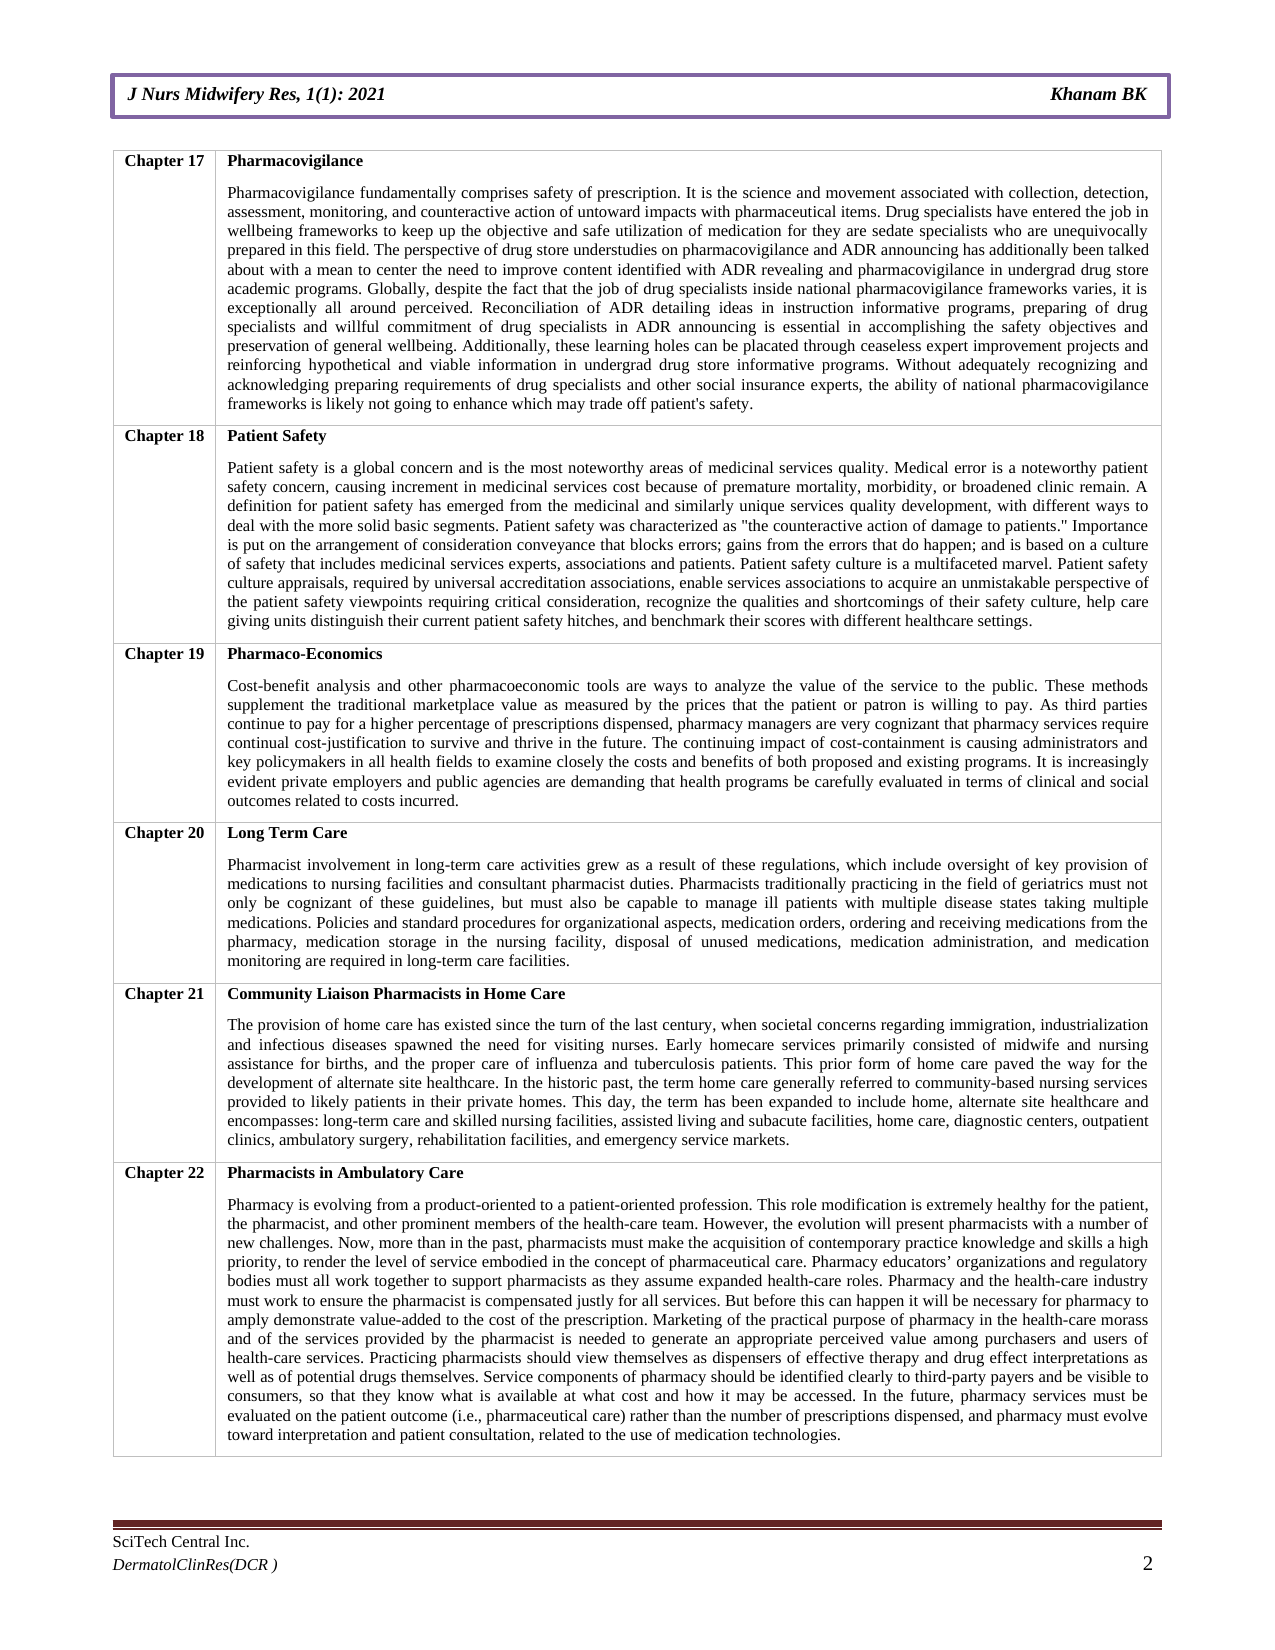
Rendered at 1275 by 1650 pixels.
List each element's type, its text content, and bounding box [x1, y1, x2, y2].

table_cell Chapter 20 [114, 823, 215, 982]
table_cell Chapter 21 [114, 984, 215, 1162]
table_cell Chapter 17 [114, 151, 215, 425]
table_cell Patient Safety Patient safety is a global concern and is the most noteworthy areas of medicinal services quality. Medical error is a noteworthy patient safety concern, causing increment in medicinal services cost because of premature mortality, morbidity, or broadened clinic remain. A definition for patient safety has emerged from the medicinal and similarly unique services quality development, with different ways to deal with the more solid basic segments. Patient safety was characterized as "the counteractive action of damage to patients." Importance is put on the arrangement of consideration conveyance that blocks errors; gains from the errors that do happen; and is based on a culture of safety that includes medicinal services experts, associations and patients. Patient safety culture is a multifaceted marvel. Patient safety culture appraisals, required by universal accreditation associations, enable services associations to acquire an unmistakable perspective of the patient safety viewpoints requiring critical consideration, recognize the qualities and shortcomings of their safety culture, help care giving units distinguish their current patient safety hitches, and benchmark their scores with different healthcare settings. [216, 426, 1161, 643]
table_cell Chapter 22 [114, 1163, 215, 1456]
table_cell Long Term Care Pharmacist involvement in long-term care activities grew as a result of these regulations, which include oversight of key provision of medications to nursing facilities and consultant pharmacist duties. Pharmacists traditionally practicing in the field of geriatrics must not only be cognizant of these guidelines, but must also be capable to manage ill patients with multiple disease states taking multiple medications. Policies and standard procedures for organizational aspects, medication orders, ordering and receiving medications from the pharmacy, medication storage in the nursing facility, disposal of unused medications, medication administration, and medication monitoring are required in long-term care facilities. [216, 823, 1161, 982]
table_cell Community Liaison Pharmacists in Home Care The provision of home care has existed since the turn of the last century, when societal concerns regarding immigration, industrialization and infectious diseases spawned the need for visiting nurses. Early homecare services primarily consisted of midwife and nursing assistance for births, and the proper care of influenza and tuberculosis patients. This prior form of home care paved the way for the development of alternate site healthcare. In the historic past, the term home care generally referred to community-based nursing services provided to likely patients in their private homes. This day, the term has been expanded to include home, alternate site healthcare and encompasses: long-term care and skilled nursing facilities, assisted living and subacute facilities, home care, diagnostic centers, outpatient clinics, ambulatory surgery, rehabilitation facilities, and emergency service markets. [216, 984, 1161, 1162]
table_cell Pharmaco-Economics Cost-benefit analysis and other pharmacoeconomic tools are ways to analyze the value of the service to the public. These methods supplement the traditional marketplace value as measured by the prices that the patient or patron is willing to pay. As third parties continue to pay for a higher percentage of prescriptions dispensed, pharmacy managers are very cognizant that pharmacy services require continual cost-justification to survive and thrive in the future. The continuing impact of cost-containment is causing administrators and key policymakers in all health fields to examine closely the costs and benefits of both proposed and existing programs. It is increasingly evident private employers and public agencies are demanding that health programs be carefully evaluated in terms of clinical and social outcomes related to costs incurred. [216, 644, 1161, 822]
table_cell Chapter 19 [114, 644, 215, 822]
table_cell Pharmacovigilance Pharmacovigilance fundamentally comprises safety of prescription. It is the science and movement associated with collection, detection, assessment, monitoring, and counteractive action of untoward impacts with pharmaceutical items. Drug specialists have entered the job in wellbeing frameworks to keep up the objective and safe utilization of medication for they are sedate specialists who are unequivocally prepared in this field. The perspective of drug store understudies on pharmacovigilance and ADR announcing has additionally been talked about with a mean to center the need to improve content identified with ADR revealing and pharmacovigilance in undergrad drug store academic programs. Globally, despite the fact that the job of drug specialists inside national pharmacovigilance frameworks varies, it is exceptionally all around perceived. Reconciliation of ADR detailing ideas in instruction informative programs, preparing of drug specialists and willful commitment of drug specialists in ADR announcing is essential in accomplishing the safety objectives and preservation of general wellbeing. Additionally, these learning holes can be placated through ceaseless expert improvement projects and reinforcing hypothetical and viable information in undergrad drug store informative programs. Without adequately recognizing and acknowledging preparing requirements of drug specialists and other social insurance experts, the ability of national pharmacovigilance frameworks is likely not going to enhance which may trade off patient's safety. [216, 151, 1161, 425]
table_cell Chapter 18 [114, 426, 215, 643]
table_cell Pharmacists in Ambulatory Care Pharmacy is evolving from a product-oriented to a patient-oriented profession. This role modification is extremely healthy for the patient, the pharmacist, and other prominent members of the health-care team. However, the evolution will present pharmacists with a number of new challenges. Now, more than in the past, pharmacists must make the acquisition of contemporary practice knowledge and skills a high priority, to render the level of service embodied in the concept of pharmaceutical care. Pharmacy educators’ organizations and regulatory bodies must all work together to support pharmacists as they assume expanded health-care roles. Pharmacy and the health-care industry must work to ensure the pharmacist is compensated justly for all services. But before this can happen it will be necessary for pharmacy to amply demonstrate value-added to the cost of the prescription. Marketing of the practical purpose of pharmacy in the health-care morass and of the services provided by the pharmacist is needed to generate an appropriate perceived value among purchasers and users of health-care services. Practicing pharmacists should view themselves as dispensers of effective therapy and drug effect interpretations as well as of potential drugs themselves. Service components of pharmacy should be identified clearly to third-party payers and be visible to consumers, so that they know what is available at what cost and how it may be accessed. In the future, pharmacy services must be evaluated on the patient outcome (i.e., pharmaceutical care) rather than the number of prescriptions dispensed, and pharmacy must evolve toward interpretation and patient consultation, related to the use of medication technologies. [216, 1163, 1161, 1456]
